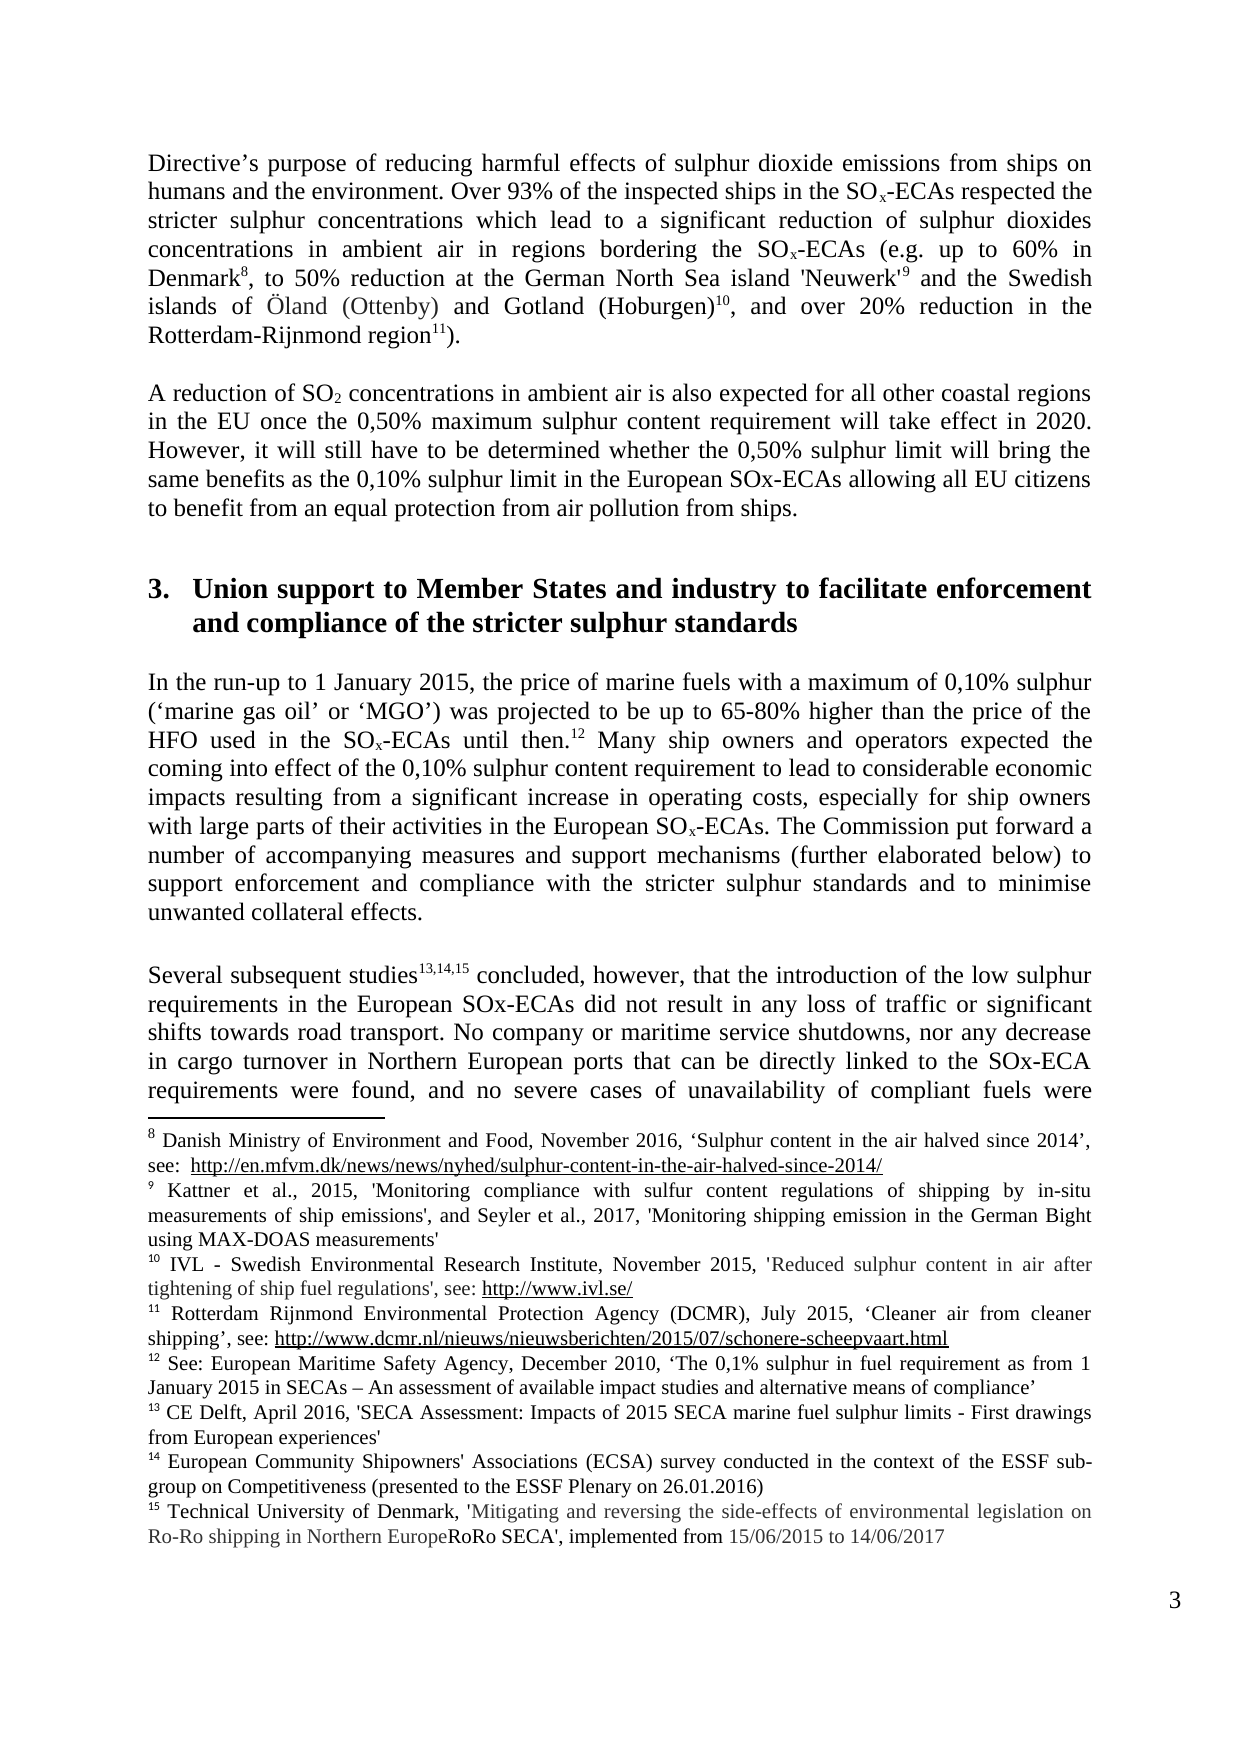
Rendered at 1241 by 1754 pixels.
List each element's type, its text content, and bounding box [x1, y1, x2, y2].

text A reduction of SO2 concentrations in ambient air is also expected for all other coastal regions in the EU once the 0,50% maximum sulphur content requirement will take effect in 2020. However, it will still have to be determined whether the 0,50% sulphur limit will bring the same benefits as the 0,10% sulphur limit in the European SOx-ECAs allowing all EU citizens to benefit from an equal protection from air pollution from ships. [148, 378, 1093, 521]
text In the run-up to 1 January 2015, the price of marine fuels with a maximum of 0,10% sulphur (‘marine gas oil’ or ‘MGO’) was projected to be up to 65-80% higher than the price of the HFO used in the SOx-ECAs until then. Many ship owners and operators expected the coming into effect of the 0,10% sulphur content requirement to lead to considerable economic impacts resulting from a significant increase in operating costs, especially for ship owners with large parts of their activities in the European SOx-ECAs. The Commission put forward a number of accompanying measures and support mechanisms (further elaborated below) to support enforcement and compliance with the stricter sulphur standards and to minimise unwanted collateral effects. [148, 667, 1093, 926]
text Several subsequent studies,, concluded, however, that the introduction of the low sulphur requirements in the European SOx-ECAs did not result in any loss of traffic or significant shifts towards road transport. No company or maritime service shutdowns, nor any decrease in cargo turnover in Northern European ports that can be directly linked to the SOx-ECA requirements were found, and no severe cases of unavailability of compliant fuels were reported. Whereas the drop of oil prices is considered as the main reason as to why no negative effects were observed from the low sulphur requirements in the SOx-ECAs, the EU's support for Member States and maritime stakeholders also contributed to keeping the impact of the low sulphur requirements on the sector’s competitiveness and modal shares minimal. [148, 960, 1093, 1104]
subtitle Union support to Member States and industry to facilitate enforcement and compliance of the stricter sulphur standards [148, 571, 1093, 638]
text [148, 148, 1093, 349]
